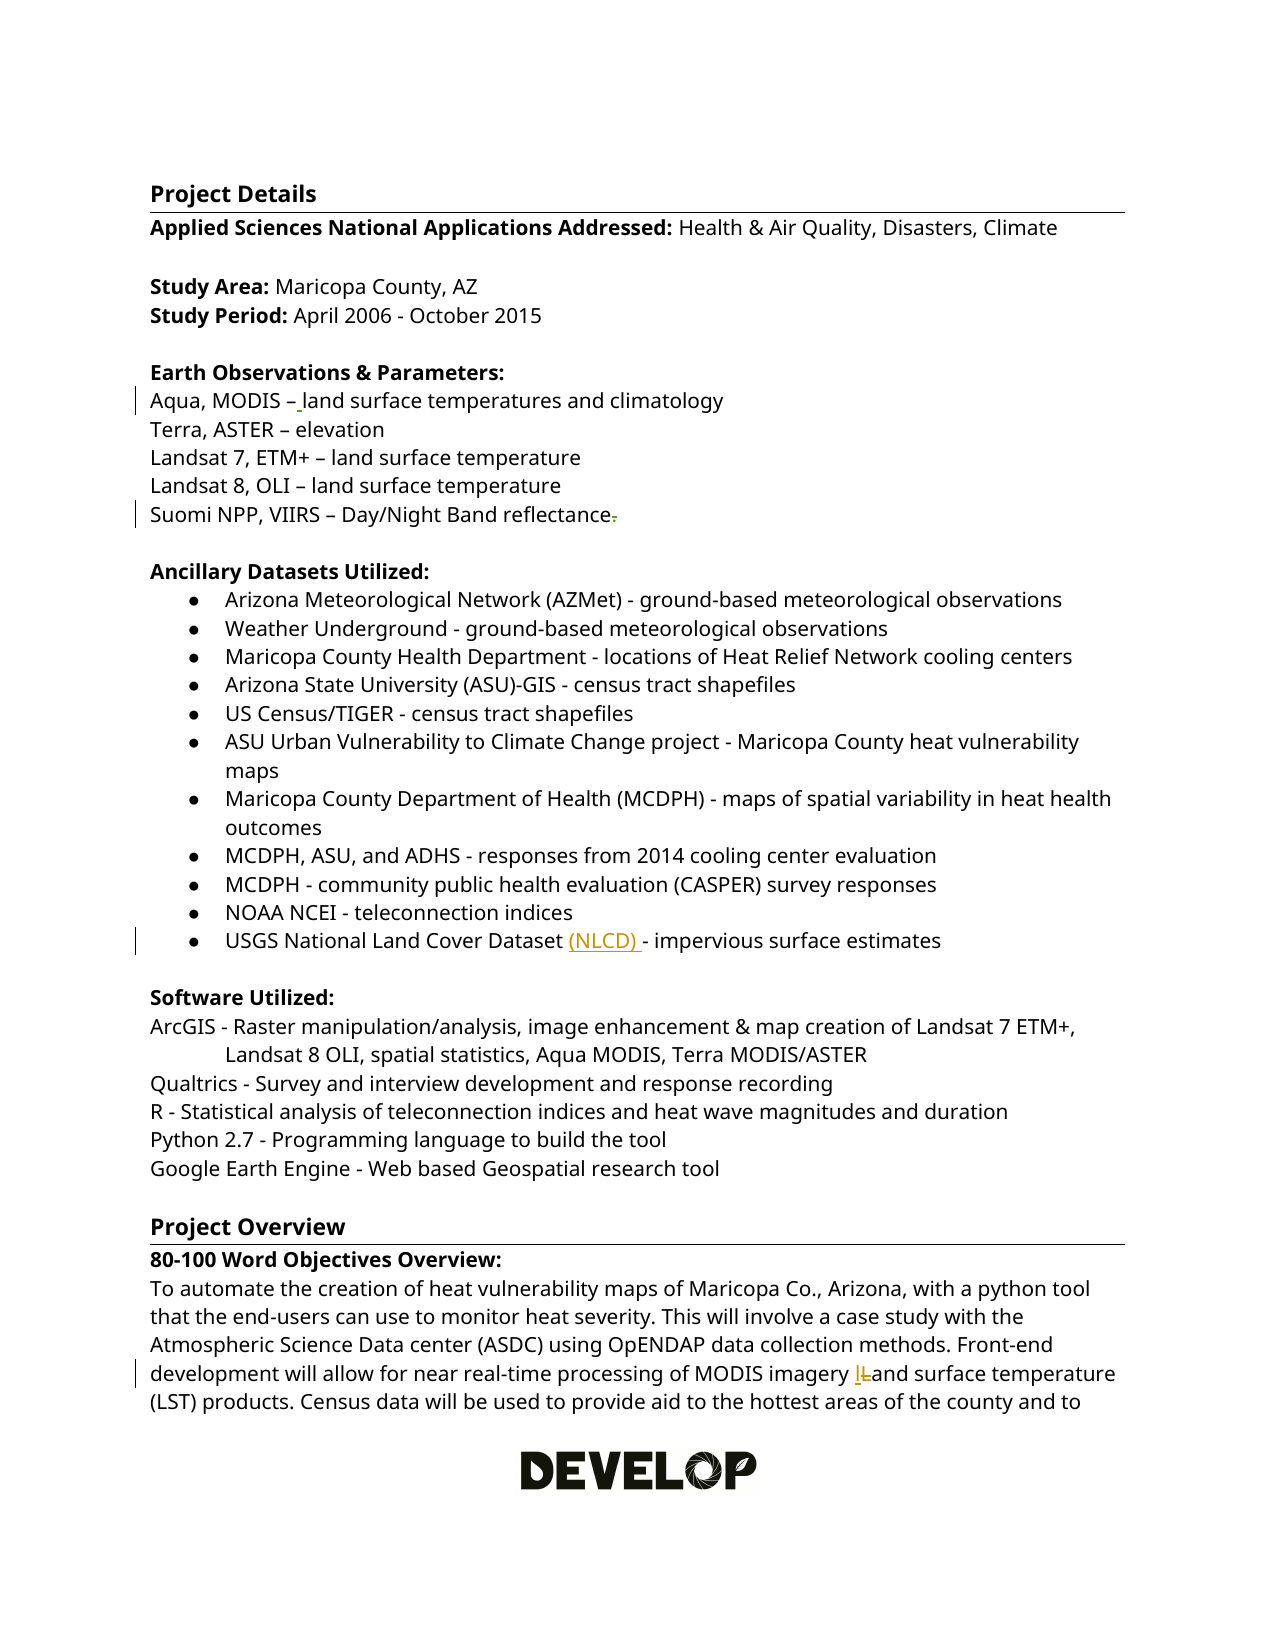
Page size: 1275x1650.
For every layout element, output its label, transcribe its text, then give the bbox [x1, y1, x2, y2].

list MCDPH, ASU, and ADHS - responses from 2014 cooling center evaluation [187, 841, 1125, 870]
text ArcGIS - Raster manipulation/analysis, image enhancement & map creation of Landsat 7 ETM+, Landsat 8 OLI, spatial statistics, Aqua MODIS, Terra MODIS/ASTER [150, 1012, 1125, 1069]
text Earth Observations & Parameters: [150, 358, 1125, 386]
text R - Statistical analysis of teleconnection indices and heat wave magnitudes and duration [150, 1097, 1125, 1126]
text Terra, ASTER – elevation [150, 415, 1125, 443]
text Project Overview [150, 1211, 1125, 1244]
text Study Area: Maricopa County, AZ [150, 272, 1125, 301]
list USGS National Land Cover Dataset - impervious surface estimates [187, 927, 1125, 955]
text Study Period: April 2006 - October 2015 [150, 301, 1125, 329]
text Landsat 7, ETM+ – land surface temperature [150, 443, 1125, 472]
text 80-100 Word Objectives Overview: [150, 1245, 1125, 1274]
text Ancillary Datasets Utilized: [150, 557, 1125, 585]
text Python 2.7 - Programming language to build the tool [150, 1126, 1125, 1154]
picture [514, 1449, 761, 1497]
list MCDPH - community public health evaluation (CASPER) survey responses [187, 870, 1125, 898]
list Maricopa County Health Department - locations of Heat Relief Network cooling centers [187, 642, 1125, 671]
list Arizona State University (ASU)-GIS - census tract shapefiles [187, 671, 1125, 699]
text Aqua, MODIS –land surface temperatures and climatology [150, 386, 1125, 415]
text Landsat 8, OLI – land surface temperature [150, 472, 1125, 500]
list Weather Underground - ground-based meteorological observations [187, 614, 1125, 642]
list ASU Urban Vulnerability to Climate Change project - Maricopa County heat vulnerability maps [187, 727, 1125, 784]
text Google Earth Engine - Web based Geospatial research tool [150, 1154, 1125, 1182]
list Maricopa County Department of Health (MCDPH) - maps of spatial variability in heat health outcomes [187, 784, 1125, 841]
list Arizona Meteorological Network (AZMet) - ground-based meteorological observations [187, 585, 1125, 614]
list NOAA NCEI - teleconnection indices [187, 898, 1125, 927]
text Project Details [150, 178, 1125, 212]
text Software Utilized: [150, 983, 1125, 1012]
text Qualtrics - Survey and interview development and response recording [150, 1069, 1125, 1097]
text Applied Sciences National Applications Addressed: Health & Air Quality, Disasters, Climate [150, 213, 1125, 241]
text Suomi NPP, VIIRS – Day/Night Band reflectance [150, 500, 1125, 528]
list US Census/TIGER - census tract shapefiles [187, 699, 1125, 727]
